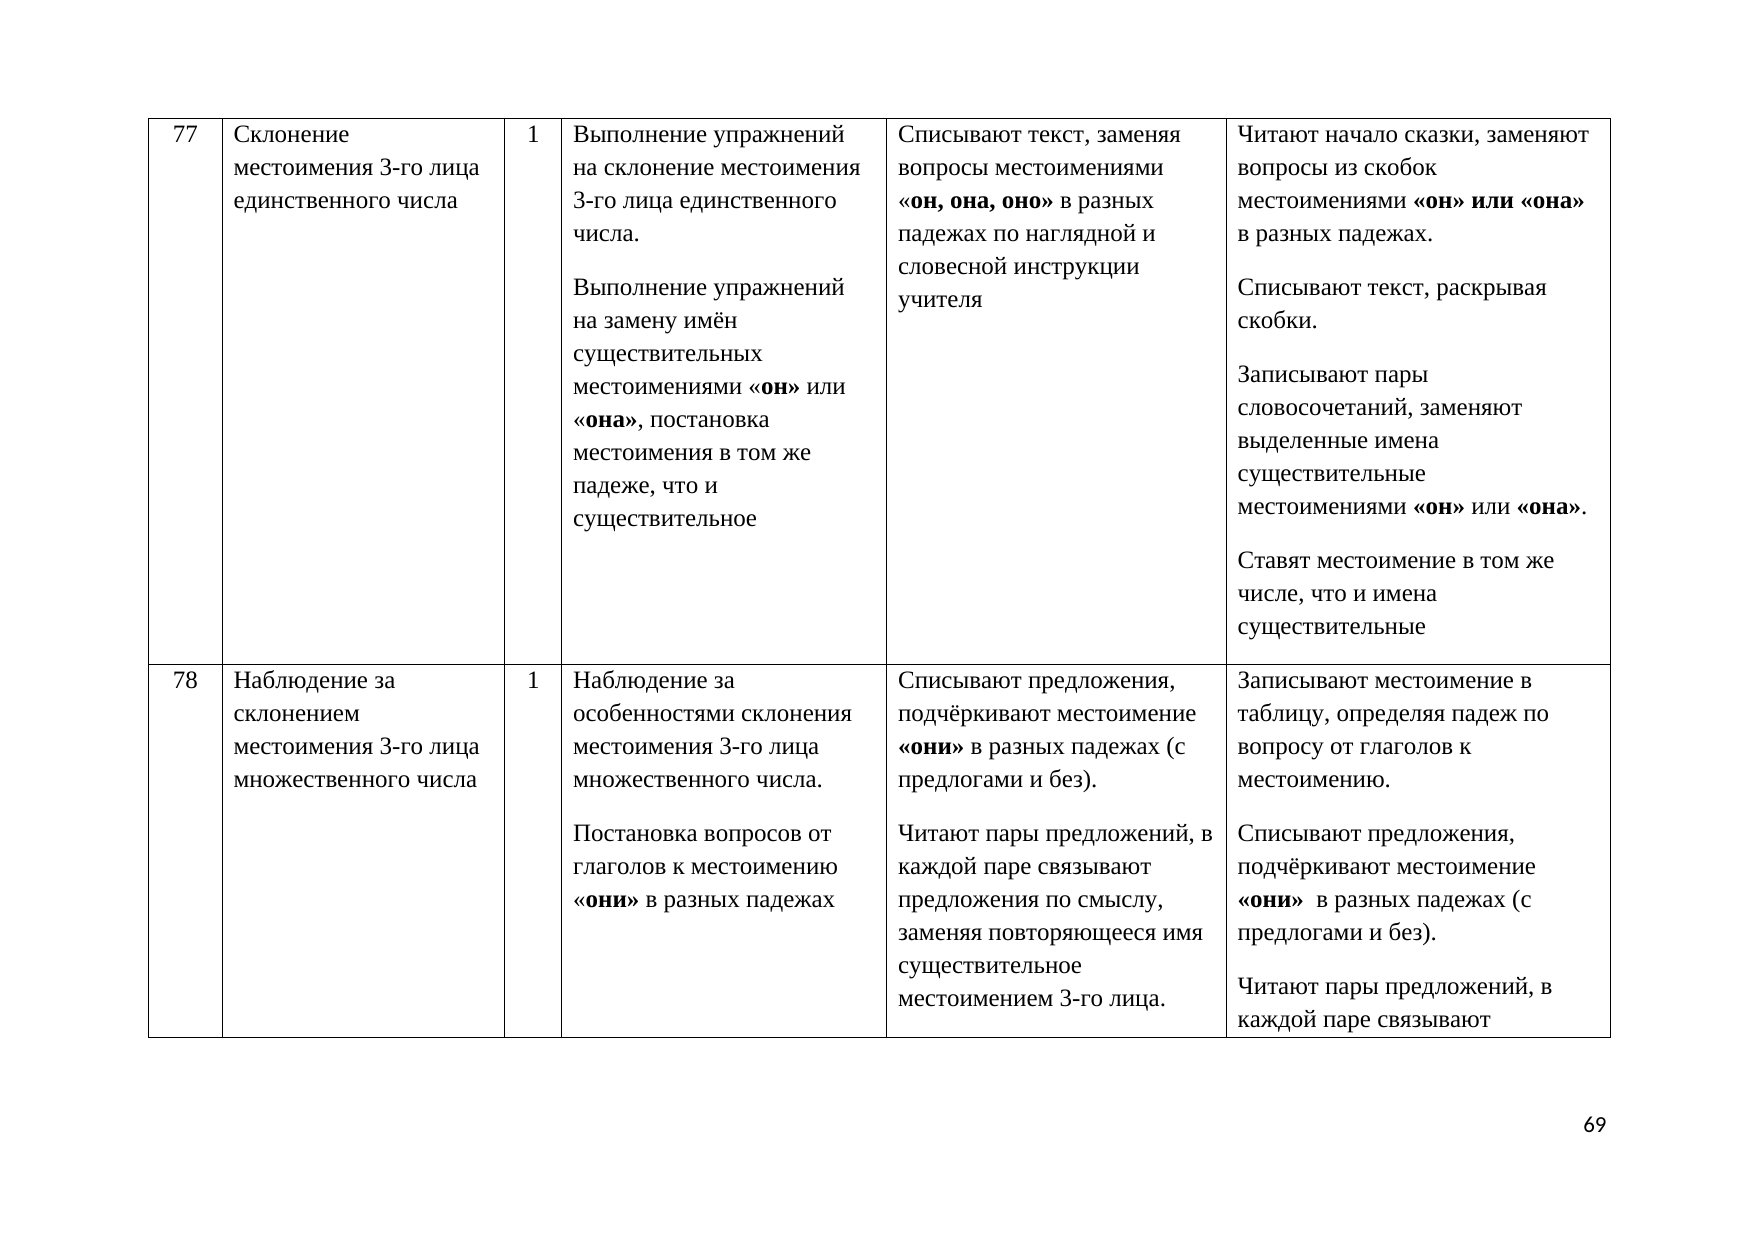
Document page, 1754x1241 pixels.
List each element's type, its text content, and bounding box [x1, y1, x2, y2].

table_header Выполнение упражнений на склонение местоимения 3-го лица единственного числа. Выполнение упражнений на замену имён существительных местоимениями «он» или «она», постановка местоимения в том же падеже, что и существительное [562, 119, 886, 664]
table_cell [887, 665, 1226, 1037]
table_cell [1227, 665, 1610, 1037]
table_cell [562, 665, 886, 1037]
table_header Списывают текст, заменяя вопросы местоимениями «он, она, оно» в разных падежах по наглядной и словесной инструкции учителя [887, 119, 1226, 664]
table_cell 1 [505, 665, 561, 1037]
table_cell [223, 665, 504, 1037]
table_header Склонение местоимения 3-го лица единственного числа [223, 119, 504, 664]
table_header Читают начало сказки, заменяют вопросы из скобок местоимениями «он» или «она» в разных падежах. Списывают текст, раскрывая скобки. Записывают пары словосочетаний, заменяют выделенные имена существительные местоимениями «он» или «она». Ставят местоимение в том же числе, что и имена существительные [1227, 119, 1610, 664]
table_cell 78 [149, 665, 222, 1037]
table_header 1 [505, 119, 561, 664]
table_header 77 [149, 119, 222, 664]
